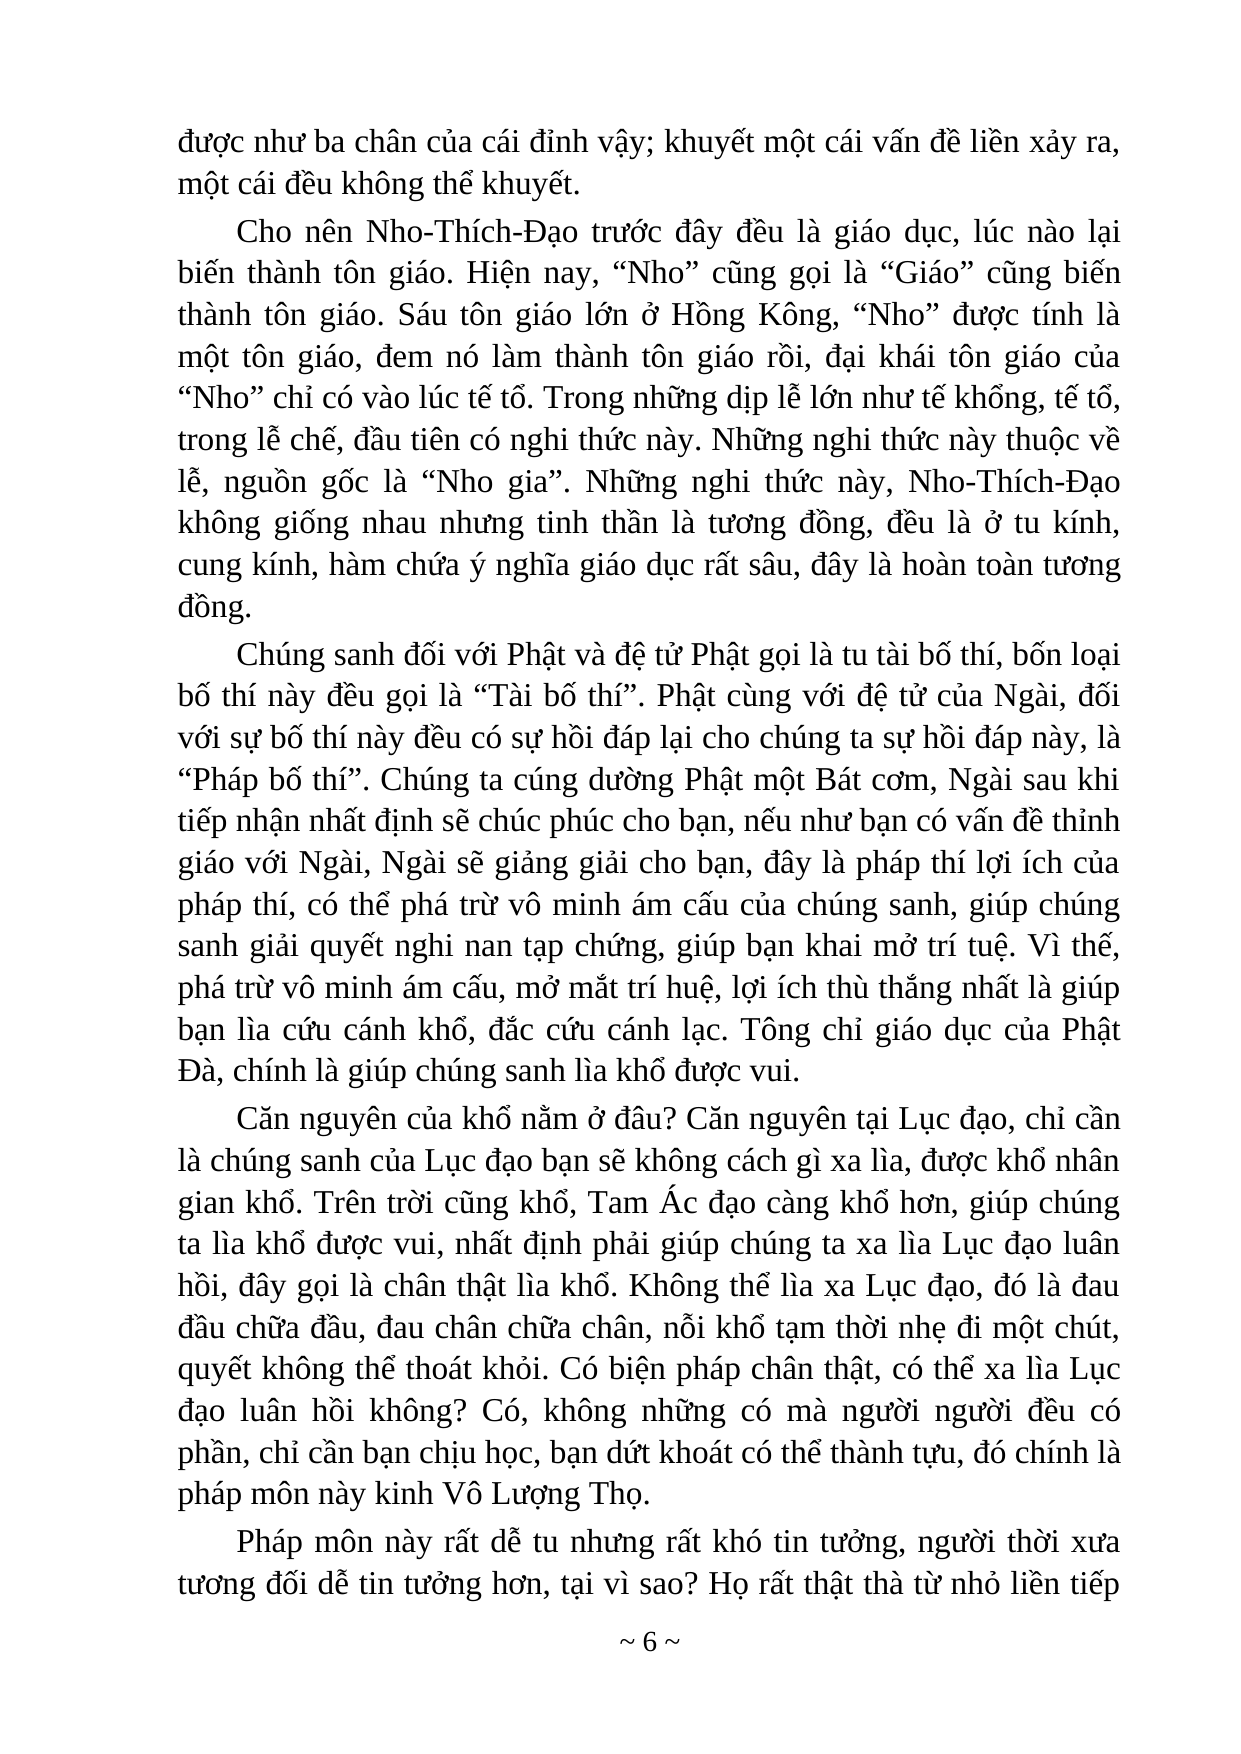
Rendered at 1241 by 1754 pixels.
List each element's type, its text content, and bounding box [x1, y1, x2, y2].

text Chúng sanh đối với Phật và đệ tử Phật gọi là tu tài bố thí, bốn loại bố thí này đều gọi là “Tài bố thí”. Phật cùng với đệ tử của Ngài, đối với sự bố thí này đều có sự hồi đáp lại cho chúng ta sự hồi đáp này, là “Pháp bố thí”. Chúng ta cúng dường Phật một Bát cơm, Ngài sau khi tiếp nhận nhất định sẽ chúc phúc cho bạn, nếu như bạn có vấn đề thỉnh giáo với Ngài, Ngài sẽ giảng giải cho bạn, đây là pháp thí lợi ích của pháp thí, có thể phá trừ vô minh ám cấu của chúng sanh, giúp chúng sanh giải quyết nghi nan tạp chứng, giúp bạn khai mở trí tuệ. Vì thế, phá trừ vô minh ám cấu, mở mắt trí huệ, lợi ích thù thắng nhất là giúp bạn lìa cứu cánh khổ, đắc cứu cánh lạc. Tông chỉ giáo dục của Phật Đà, chính là giúp chúng sanh lìa khổ được vui. [177, 631, 1122, 1089]
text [177, 1518, 1122, 1601]
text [177, 118, 1122, 201]
text Căn nguyên của khổ nằm ở đâu? Căn nguyên tại Lục đạo, chỉ cần là chúng sanh của Lục đạo bạn sẽ không cách gì xa lìa, được khổ nhân gian khổ. Trên trời cũng khổ, Tam Ác đạo càng khổ hơn, giúp chúng ta lìa khổ được vui, nhất định phải giúp chúng ta xa lìa Lục đạo luân hồi, đây gọi là chân thật lìa khổ. Không thể lìa xa Lục đạo, đó là đau đầu chữa đầu, đau chân chữa chân, nỗi khổ tạm thời nhẹ đi một chút, quyết không thể thoát khỏi. Có biện pháp chân thật, có thể xa lìa Lục đạo luân hồi không? Có, không những có mà người người đều có phần, chỉ cần bạn chịu học, bạn dứt khoát có thể thành tựu, đó chính là pháp môn này kinh Vô Lượng Thọ. [177, 1095, 1122, 1512]
text Cho nên Nho-Thích-Đạo trước đây đều là giáo dục, lúc nào lại biến thành tôn giáo. Hiện nay, “Nho” cũng gọi là “Giáo” cũng biến thành tôn giáo. Sáu tôn giáo lớn ở Hồng Kông, “Nho” được tính là một tôn giáo, đem nó làm thành tôn giáo rồi, đại khái tôn giáo của “Nho” chỉ có vào lúc tế tổ. Trong những dịp lễ lớn như tế khổng, tế tổ, trong lễ chế, đầu tiên có nghi thức này. Những nghi thức này thuộc về lễ, nguồn gốc là “Nho gia”. Những nghi thức này, Nho-Thích-Đạo không giống nhau nhưng tinh thần là tương đồng, đều là ở tu kính, cung kính, hàm chứa ý nghĩa giáo dục rất sâu, đây là hoàn toàn tương đồng. [177, 208, 1122, 624]
